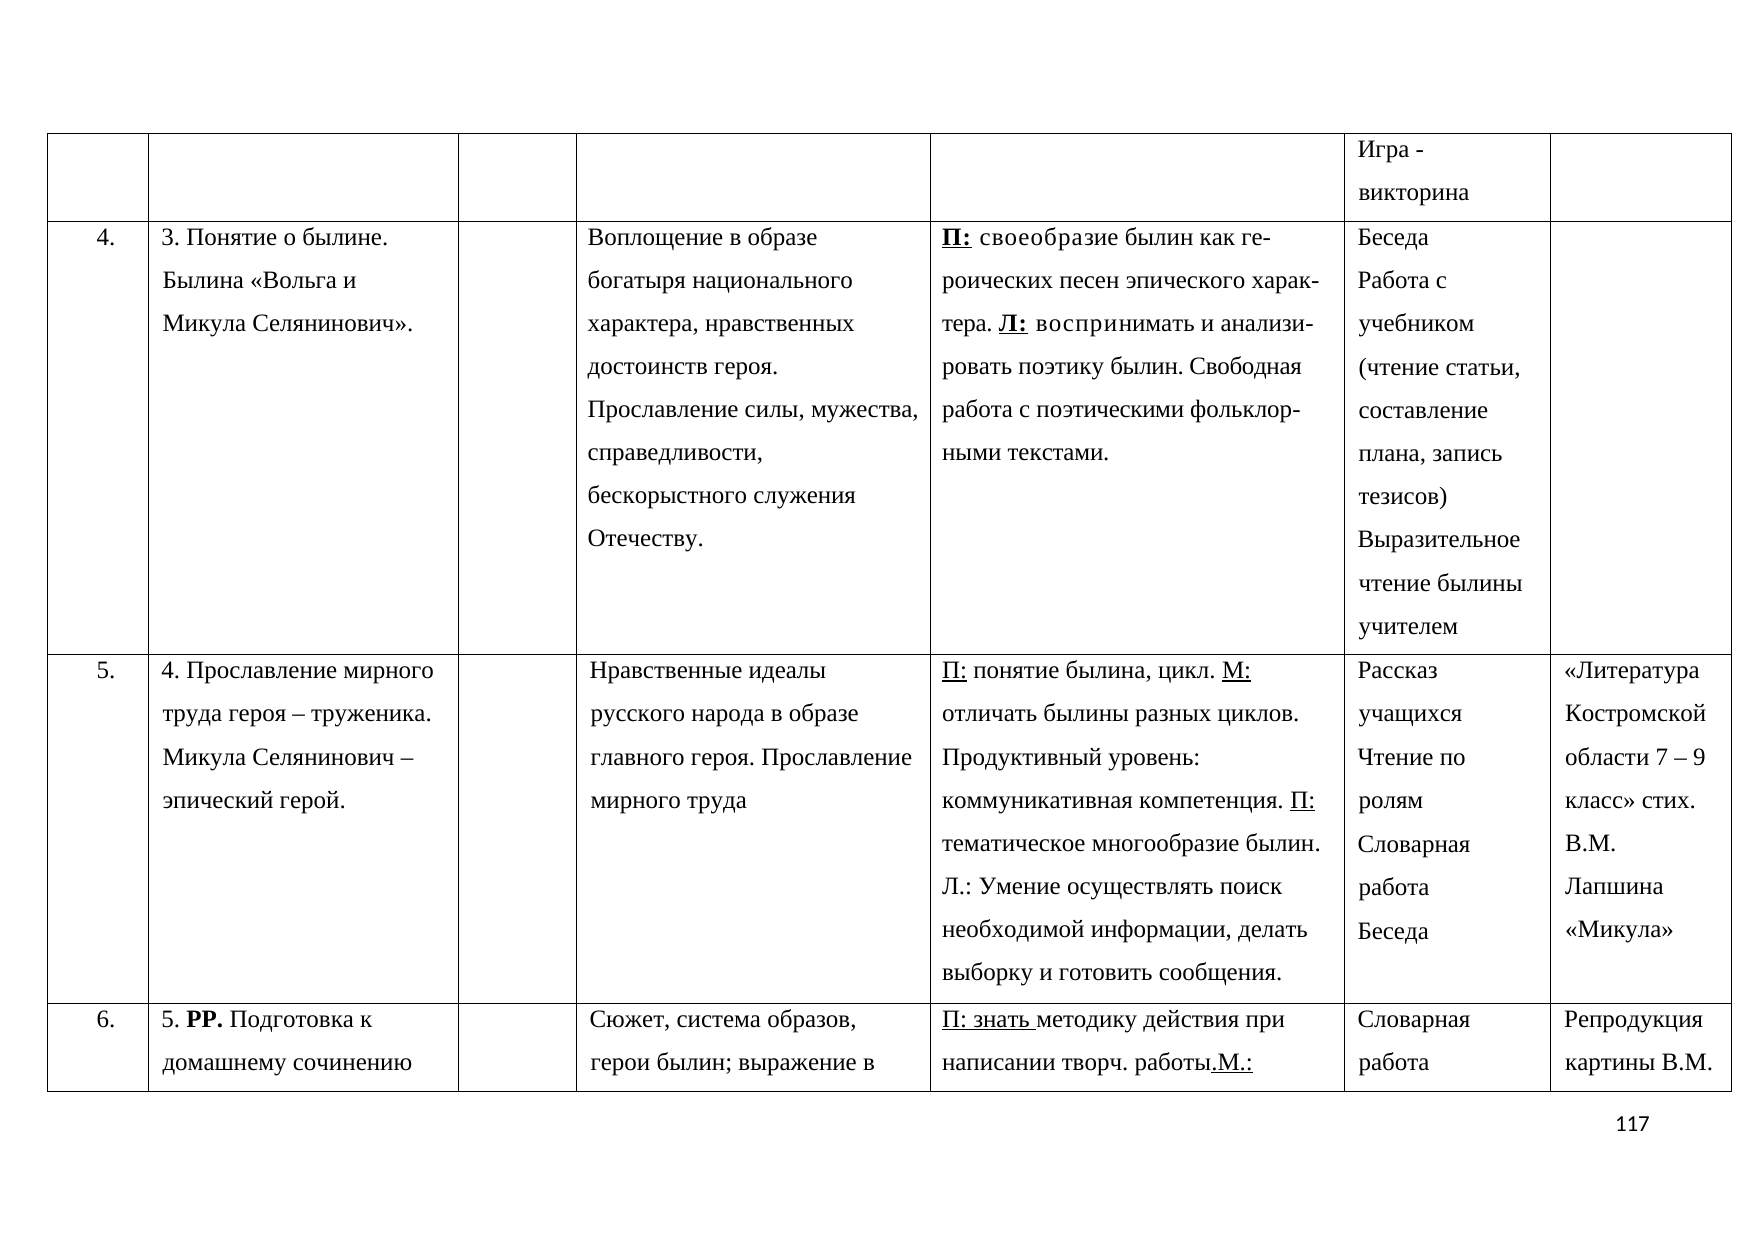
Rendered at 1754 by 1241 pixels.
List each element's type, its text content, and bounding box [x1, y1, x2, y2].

table_cell Беседа Работа с учебником (чтение статьи, составление плана, запись тезисов) Выразительное чтение былины учителем [1345, 222, 1550, 654]
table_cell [577, 1004, 930, 1091]
table_cell [459, 134, 576, 221]
table_cell «Литература Костромской области 7 – 9 класс» стих. В.М. Лапшина «Микула» [1551, 655, 1731, 1003]
table_cell П: понятие былина, цикл. М: отличать былины разных циклов. Продуктивный уровень: коммуникативная компетенция. П: тематическое многообразие былин. Л.: Умение осуществлять поиск необходимой информации, делать выборку и готовить сообщения. [931, 655, 1344, 1003]
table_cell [1345, 134, 1550, 221]
table_cell [1551, 222, 1731, 654]
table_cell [577, 134, 930, 221]
table_cell [459, 655, 576, 1003]
table_cell [48, 655, 148, 1003]
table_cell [1551, 1004, 1731, 1091]
table_cell П: своеобразие былин как героических песен эпического характера. Л: воспринимать и анализировать поэтику былин. Свободная работа с поэтическими фольклорными текстами. [931, 222, 1344, 654]
table_cell Воплощение в образе богатыря национального характера, нравственных достоинств героя. Прославление силы, мужества, справедливости, бескорыстного служения Отечеству. [577, 222, 930, 654]
table_cell [48, 134, 148, 221]
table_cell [931, 1004, 1344, 1091]
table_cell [149, 134, 458, 221]
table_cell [931, 134, 1344, 221]
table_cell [1345, 1004, 1550, 1091]
table_cell [48, 222, 148, 654]
table_cell Рассказ учащихся Чтение по ролям Словарная работа Беседа [1345, 655, 1550, 1003]
table_cell [48, 1004, 148, 1091]
table_cell [459, 1004, 576, 1091]
table_cell Нравственные идеалы русского народа в образе главного героя. Прославление мирного труда [577, 655, 930, 1003]
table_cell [1551, 134, 1731, 221]
table_cell [459, 222, 576, 654]
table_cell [149, 1004, 458, 1091]
table_cell 4. Прославление мирного труда героя – труженика. Микула Селянинович – эпический герой. [149, 655, 458, 1003]
table_cell 3. Понятие о былине. Былина «Вольга и Микула Селянинович». [149, 222, 458, 654]
